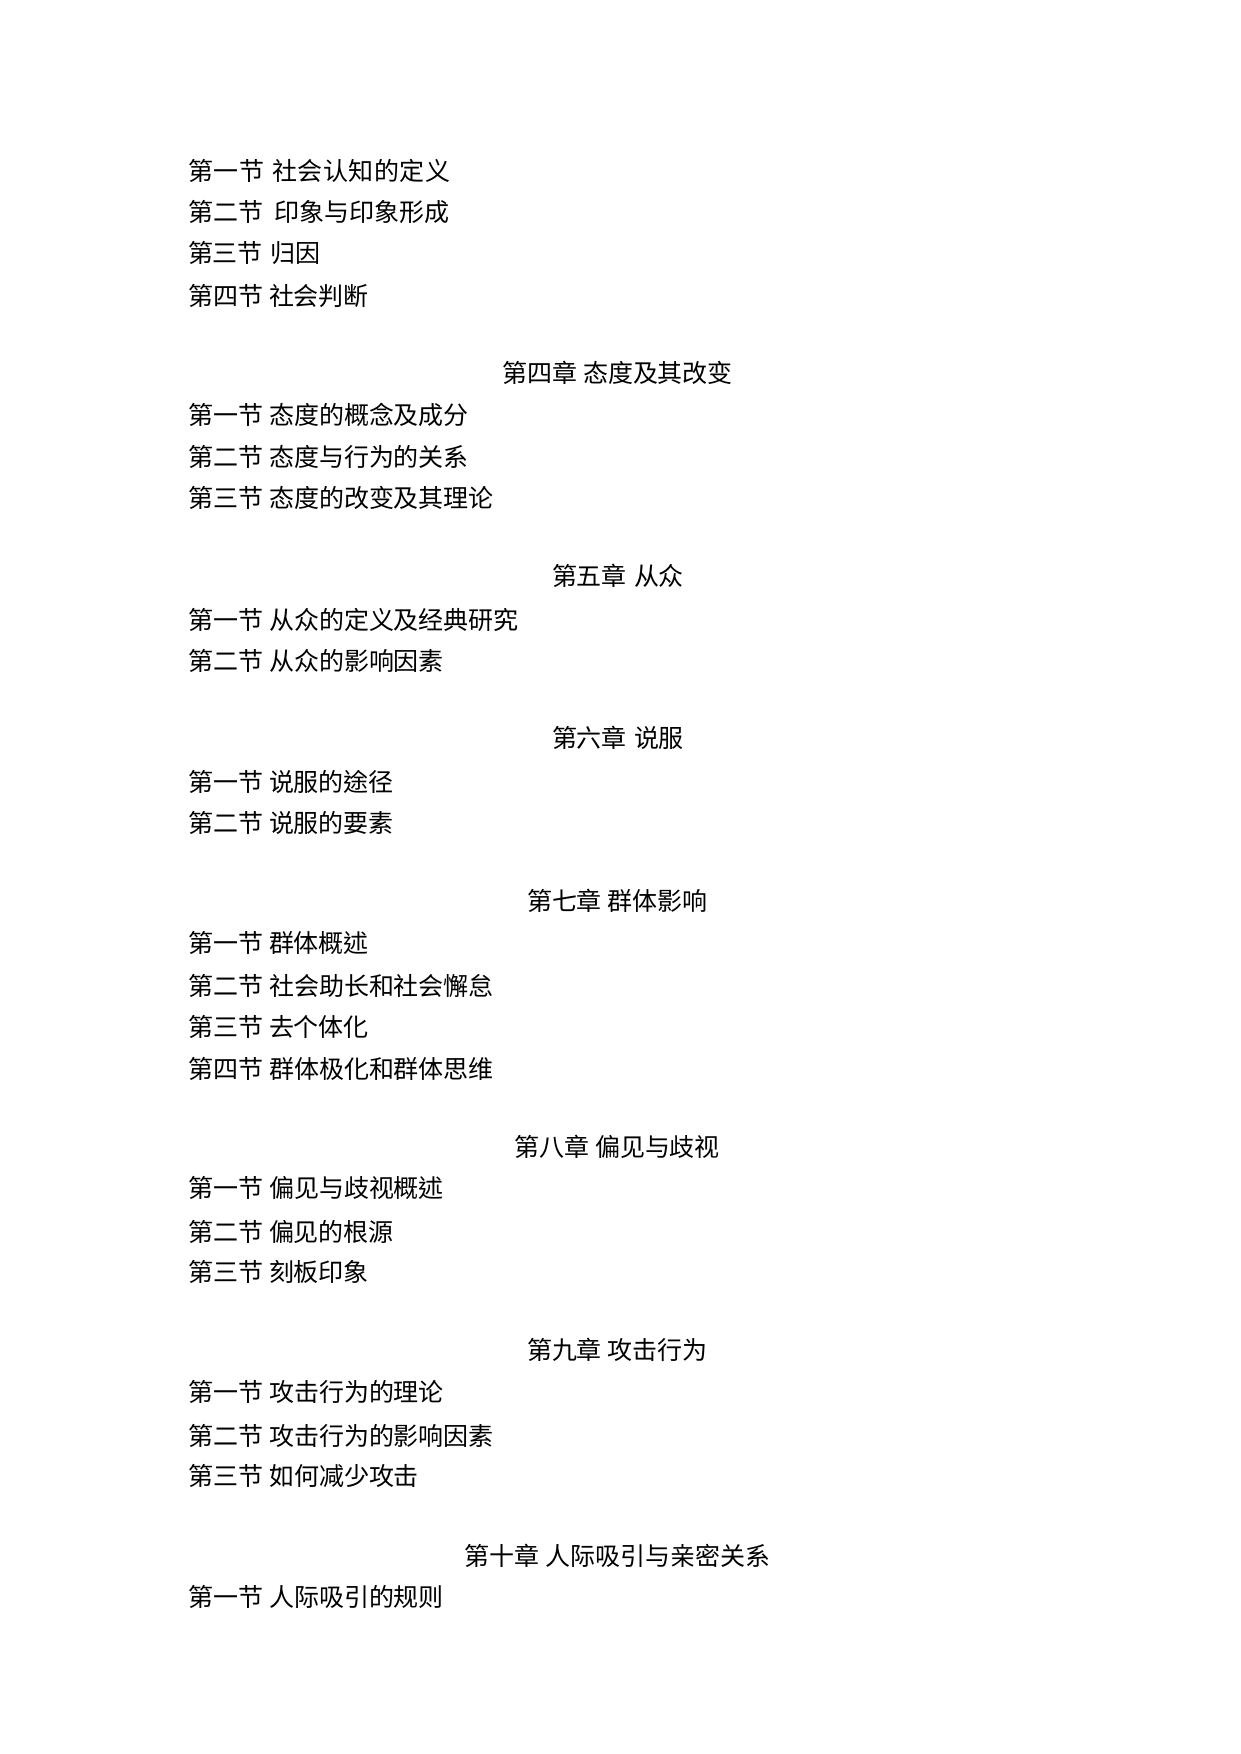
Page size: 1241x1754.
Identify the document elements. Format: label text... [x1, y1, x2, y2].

text 第四章 态度及其改变 [502, 358, 1054, 388]
text 第一节 说服的途径 第二节 说服的要素 [188, 765, 400, 839]
text 第二节 偏见的根源 第三节 刻板印象 [188, 1215, 400, 1289]
text 第二节 社会助长和社会懈怠 第三节 去个体化 [188, 969, 500, 1043]
text 第一节 从众的定义及经典研究 第二节 从众的影响因素 [188, 603, 525, 677]
text 第四节 社会判断 [188, 280, 1054, 311]
text 第八章 偏见与歧视 [514, 1131, 1054, 1162]
text 第一节 群体概述 [188, 927, 1054, 958]
text 第三节 态度的改变及其理论 [188, 483, 1054, 514]
text 第二节 态度与行为的关系 [188, 441, 1054, 472]
text 第一节 态度的概念及成分 [188, 400, 1054, 431]
text 第十章 人际吸引与亲密关系 第一节 人际吸引的规则 [188, 1539, 776, 1613]
text 第五章 从众 [552, 561, 1054, 592]
text 第六章 说服 [552, 723, 1054, 754]
text 第一节 社会认知的定义 第二节 印象与印象形成 第三节 归因 [188, 153, 450, 270]
text 第九章 攻击行为 [527, 1335, 1054, 1366]
text 第二节 攻击行为的影响因素 第三节 如何减少攻击 [188, 1418, 500, 1493]
text 第一节 攻击行为的理论 [188, 1377, 1054, 1408]
text 第七章 群体影响 [527, 885, 1054, 916]
text 第一节 偏见与歧视概述 [188, 1173, 1054, 1204]
text 第四节 群体极化和群体思维 [188, 1054, 1054, 1084]
